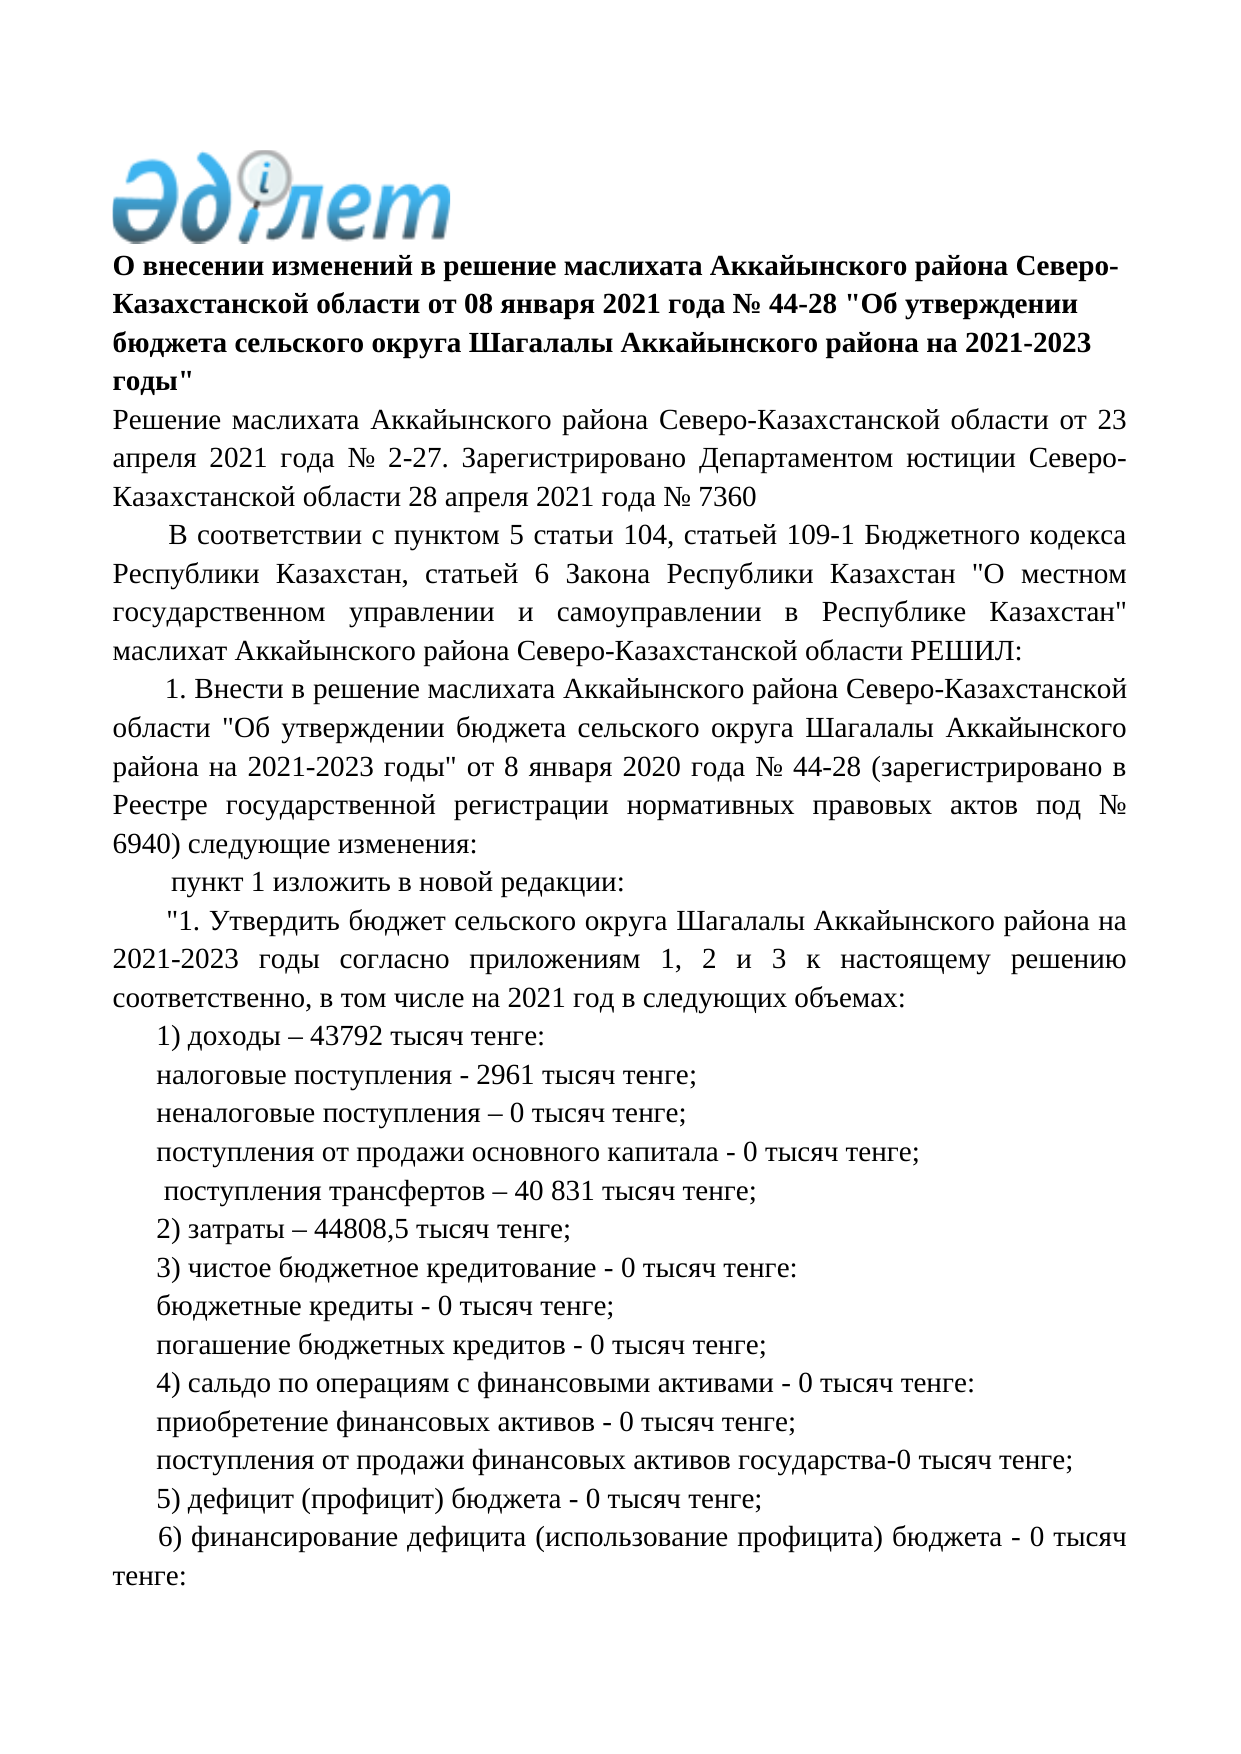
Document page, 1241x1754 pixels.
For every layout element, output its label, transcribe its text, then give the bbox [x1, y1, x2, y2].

text 2) затраты – 44808,5 тысяч тенге; [112, 1211, 1128, 1245]
text неналоговые поступления – 0 тысяч тенге; [112, 1096, 1128, 1129]
text приобретение финансовых активов - 0 тысяч тенге; [112, 1404, 1128, 1437]
text пункт 1 изложить в новой редакции: [112, 864, 1128, 898]
text В соответствии с пунктом 5 статьи 104, статьей 109-1 Бюджетного кодекса Республики Казахстан, статьей 6 Закона Республики Казахстан "О местном государственном управлении и самоуправлении в Республике Казахстан" маслихат Аккайынского района Северо-Казахстанской области РЕШИЛ: [112, 517, 1128, 667]
text погашение бюджетных кредитов - 0 тысяч тенге; [112, 1327, 1128, 1360]
text 1) доходы – 43792 тысяч тенге: [112, 1018, 1128, 1052]
text 6) финансирование дефицита (использование профицита) бюджета - 0 тысяч тенге: [112, 1519, 1128, 1592]
text поступления от продажи основного капитала - 0 тысяч тенге; [112, 1134, 1128, 1168]
text 4) сальдо по операциям с финансовыми активами - 0 тысяч тенге: [112, 1365, 1128, 1399]
text поступления от продажи финансовых активов государства-0 тысяч тенге; [112, 1442, 1128, 1476]
text Решение маслихата Аккайынского района Северо-Казахстанской области от 23 апреля 2021 года № 2-27. Зарегистрировано Департаментом юстиции Северо-Казахстанской области 28 апреля 2021 года № 7360 [112, 402, 1128, 512]
text "1. Утвердить бюджет сельского округа Шагалалы Аккайынского района на 2021-2023 годы согласно приложениям 1, 2 и 3 к настоящему решению соответственно, в том числе на 2021 год в следующих объемах: [112, 903, 1128, 1013]
text 5) дефицит (профицит) бюджета - 0 тысяч тенге; [112, 1481, 1128, 1514]
text 3) чистое бюджетное кредитование - 0 тысяч тенге: [112, 1250, 1128, 1283]
text О внесении изменений в решение маслихата Аккайынского района Северо-Казахстанской области от 08 января 2021 года № 44-28 "Об утверждении бюджета сельского округа Шагалалы Аккайынского района на 2021-2023 годы" [112, 248, 1128, 397]
text налоговые поступления - 2961 тысяч тенге; [112, 1057, 1128, 1091]
text поступления трансфертов – 40 831 тысяч тенге; [112, 1173, 1128, 1206]
text 1. Внести в решение маслихата Аккайынского района Северо-Казахстанской области "Об утверждении бюджета сельского округа Шагалалы Аккайынского района на 2021-2023 годы" от 8 января 2020 года № 44-28 (зарегистрировано в Реестре государственной регистрации нормативных правовых актов под № 6940) следующие изменения: [112, 672, 1128, 859]
picture [112, 150, 451, 244]
text бюджетные кредиты - 0 тысяч тенге; [112, 1288, 1128, 1322]
